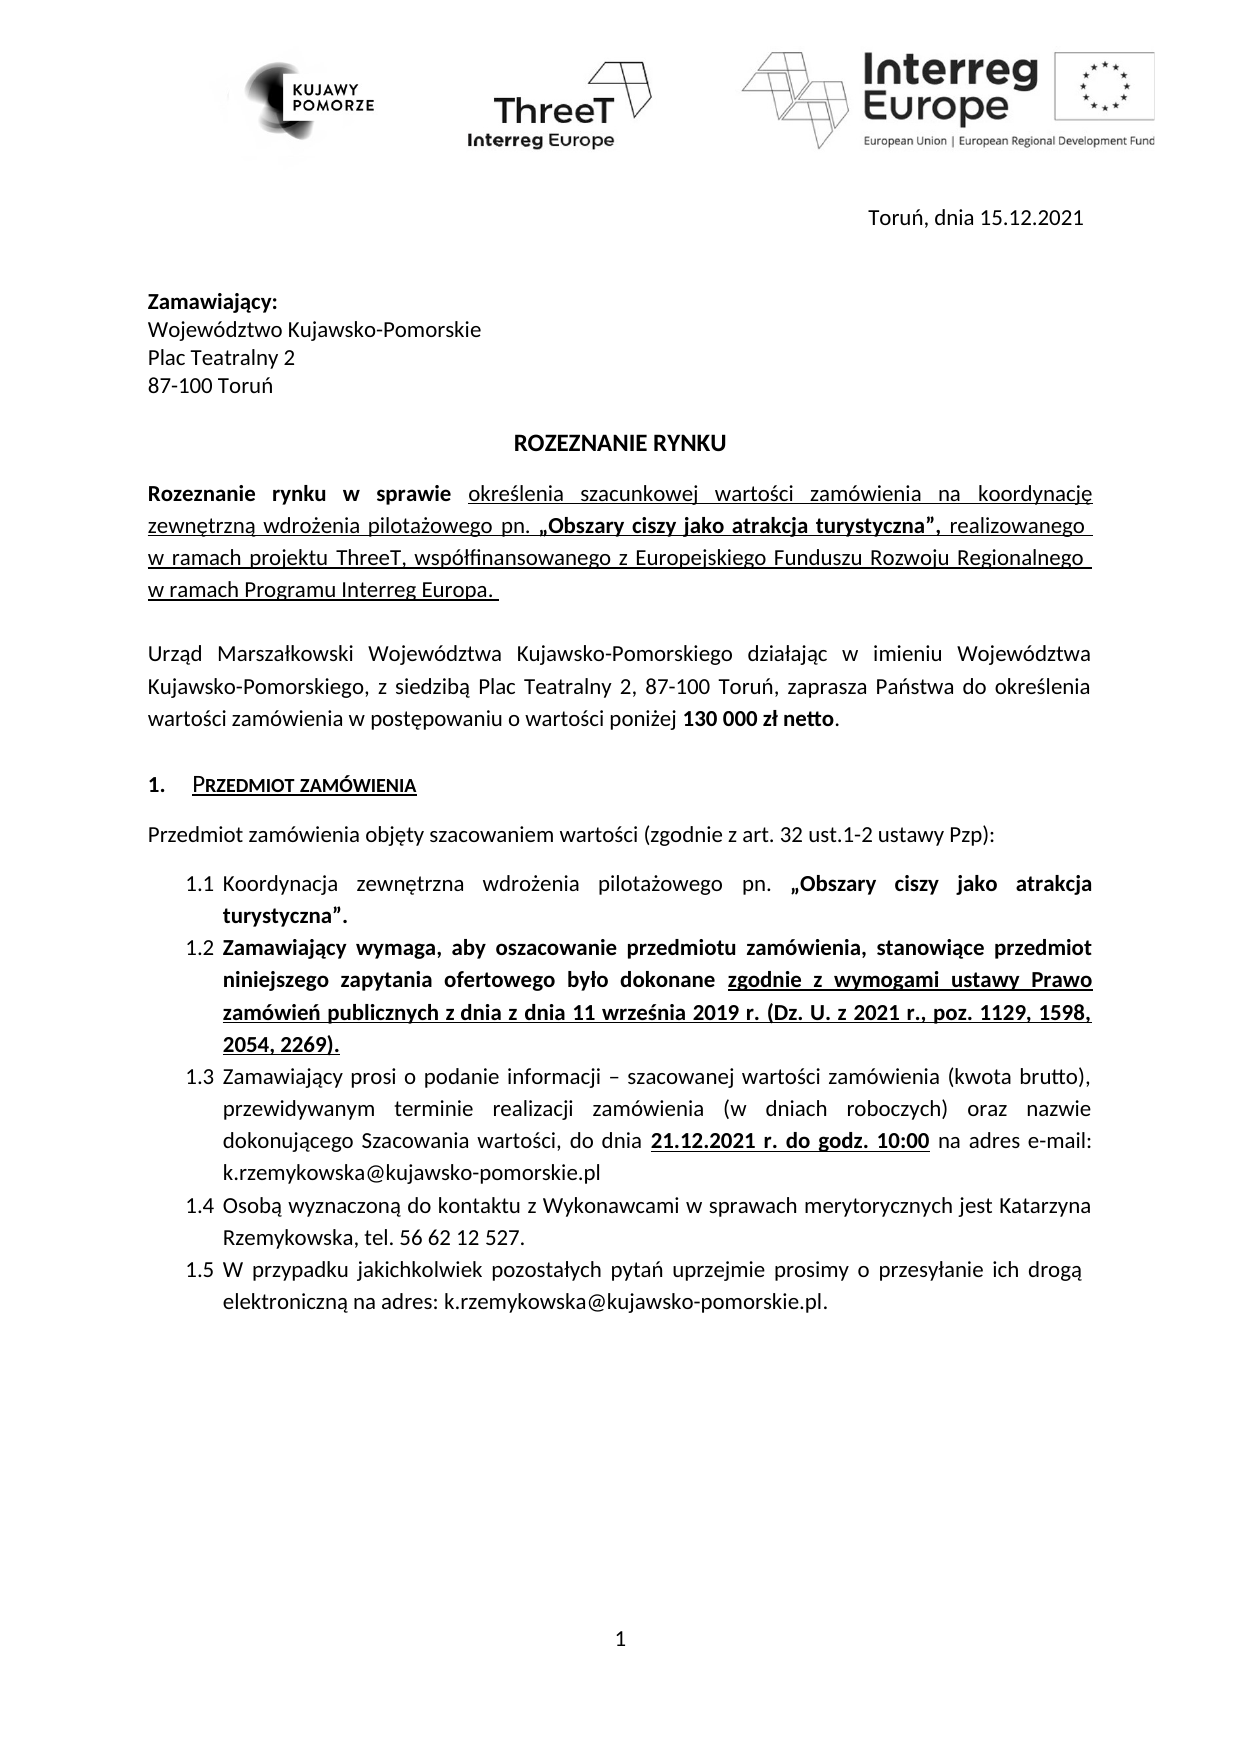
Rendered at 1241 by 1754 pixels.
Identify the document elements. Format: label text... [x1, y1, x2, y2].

text Toruń, dnia 15.12.2021 [811, 203, 1093, 231]
list Osobą wyznaczoną do kontaktu z Wykonawcami w sprawach merytorycznych jest Katarzyna Rzemykowska, tel. 56 62 12 527. [185, 1191, 1093, 1251]
list Zamawiający wymaga, aby oszacowanie przedmiotu zamówienia, stanowiące przedmiot niniejszego zapytania ofertowego było dokonane zgodnie z wymogami ustawy Prawo zamówień publicznych z dnia z dnia 11 września 2019 r. (Dz. U. z 2021 r., poz. 1129, 1598, 2054, 2269). [185, 933, 1093, 1058]
text Plac Teatralny 2 [148, 343, 1093, 371]
text Zamawiający: [148, 287, 1093, 315]
text Województwo Kujawsko-Pomorskie [148, 315, 1093, 343]
list W przypadku jakichkolwiek pozostałych pytań uprzejmie prosimy o przesyłanie ich drogą elektroniczną na adres: k.rzemykowska@kujawsko-pomorskie.pl. [185, 1255, 1093, 1315]
text Przedmiot zamówienia objęty szacowaniem wartości (zgodnie z art. 32 ust.1-2 ustawy Pzp): [148, 820, 1093, 848]
text Urząd Marszałkowski Województwa Kujawsko-Pomorskiego działając w imieniu Województwa Kujawsko-Pomorskiego, z siedzibą Plac Teatralny 2, 87-100 Toruń, zaprasza Państwa do określenia wartości zamówienia w postępowaniu o wartości poniżej 130 000 zł netto. [148, 639, 1093, 732]
text ROZEZNANIE RYNKU [148, 427, 1093, 457]
list Przedmiot zamówienia [148, 768, 1093, 799]
list Zamawiający prosi o podanie informacji – szacowanej wartości zamówienia (kwota brutto), przewidywanym terminie realizacji zamówienia (w dniach roboczych) oraz nazwie dokonującego Szacowania wartości, do dnia 21.12.2021 r. do godz. 10:00 na adres e-mail: k.rzemykowska@kujawsko-pomorskie.pl [185, 1062, 1093, 1187]
list Koordynacja zewnętrzna wdrożenia pilotażowego pn. „Obszary ciszy jako atrakcja turystyczna”. [185, 869, 1093, 929]
text 87-100 Toruń [148, 371, 1093, 399]
text Rozeznanie rynku w sprawie określenia szacunkowej wartości zamówienia na koordynację zewnętrzną wdrożenia pilotażowego pn. „Obszary ciszy jako atrakcja turystyczna”, realizowanego w ramach projektu ThreeT, współfinansowanego z Europejskiego Funduszu Rozwoju Regionalnego w ramach Programu Interreg Europa. [148, 536, 1093, 603]
picture [209, 46, 1155, 170]
text Rozeznanie rynku w sprawie określenia szacunkowej wartości zamówienia na koordynację zewnętrzną wdrożenia pilotażowego pn. „Obszary ciszy jako atrakcja turystyczna”, realizowanego w ramach projektu ThreeT, współfinansowanego z Europejskiego Funduszu Rozwoju Regionalnego w ramach Programu Interreg Europa. [148, 479, 1093, 535]
